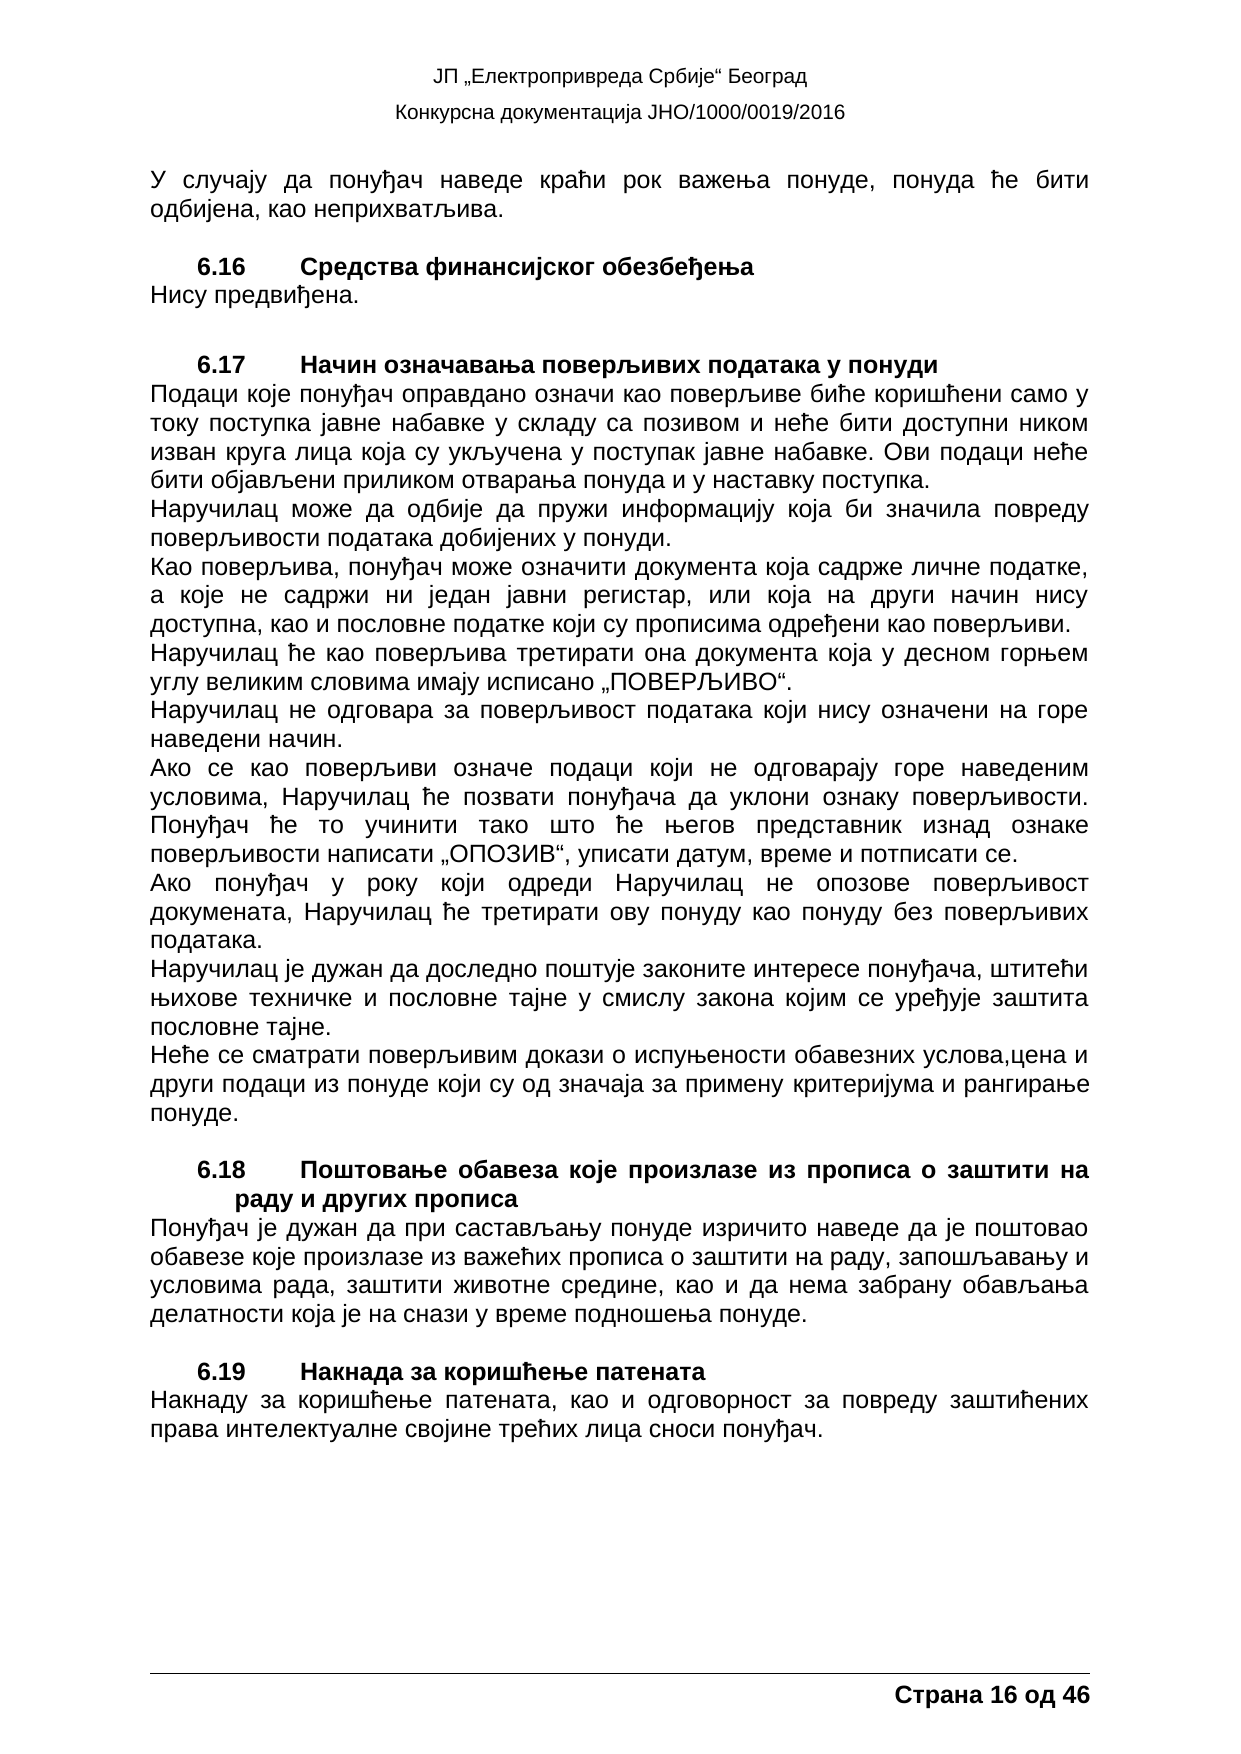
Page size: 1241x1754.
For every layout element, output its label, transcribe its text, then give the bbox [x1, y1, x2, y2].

text Неће се сматрати поверљивим докази о испуњености обавезних услова,цена и други подаци из понуде који су од значаја за примену критеријума и рангирање понуде. [150, 1040, 1090, 1127]
list Средства финансијског обезбеђења [197, 252, 1090, 280]
text Накнаду за коришћење патената, као и одговорност за повреду заштићених права интелектуалне својине трећих лица сноси понуђач. [150, 1385, 1090, 1443]
text Наручилац не одговара за поверљивост података који нису означени на горе наведени начин. [150, 695, 1090, 753]
list Накнада за коришћење патената [197, 1357, 1090, 1385]
text У случају да понуђач наведе краћи рок важења понуде, понуда ће бити одбијена, као неприхватљива. [150, 165, 1090, 223]
text Наручилац је дужан да доследно поштује законите интересе понуђача, штитећи њихове техничке и пословне тајне у смислу закона којим се уређује заштита пословне тајне. [150, 954, 1090, 1040]
text Наручилац ће као поверљива третирати она документа која у десном горњем углу великим словима имају исписано „ПОВЕРЉИВО“. [150, 638, 1090, 695]
text Подаци које понуђач оправдано означи као поверљиве биће коришћени само у току поступка јавне набавке у складу са позивом и неће бити доступни ником изван круга лица која су укључена у поступак јавне набавке. Ови подаци неће бити објављени приликом отварања понуда и у наставку поступка. [150, 379, 1090, 494]
text Нису предвиђена. [150, 280, 1090, 309]
text Ако се као поверљиви означе подаци који не одговарају горе наведеним условима, Наручилац ће позвати понуђача да уклони ознаку поверљивости. Понуђач ће то учинити тако што ће његов представник изнад ознаке поверљивости написати „ОПОЗИВ“, уписати датум, време и потписати се. [150, 753, 1090, 868]
text Као поверљива, понуђач може означити документа која садрже личне податке, а које не садржи ни један јавни регистар, или која на други начин нису доступна, као и пословне податке који су прописима одређени као поверљиви. [150, 552, 1090, 638]
text Ако понуђач у року који одреди Наручилац не опозове поверљивост докумената, Наручилац ће третирати ову понуду као понуду без поверљивих података. [150, 868, 1090, 954]
text Наручилац може да одбије да пружи информацију која би значила повреду поверљивости података добијених у понуди. [150, 494, 1090, 552]
text Понуђач је дужан да при састављању понуде изричито наведе да је поштовао обавезе које произлазе из важећих прописа о заштити на раду, запошљавању и условима рада, заштити животне средине, као и да нема забрану обављања делатности која је на снази у време подношења понуде. [150, 1213, 1090, 1328]
list Поштовање обавеза које произлазе из прописа о заштити на раду и других прописа [197, 1155, 1090, 1213]
list Начин означавања поверљивих података у понуди [197, 350, 1090, 379]
